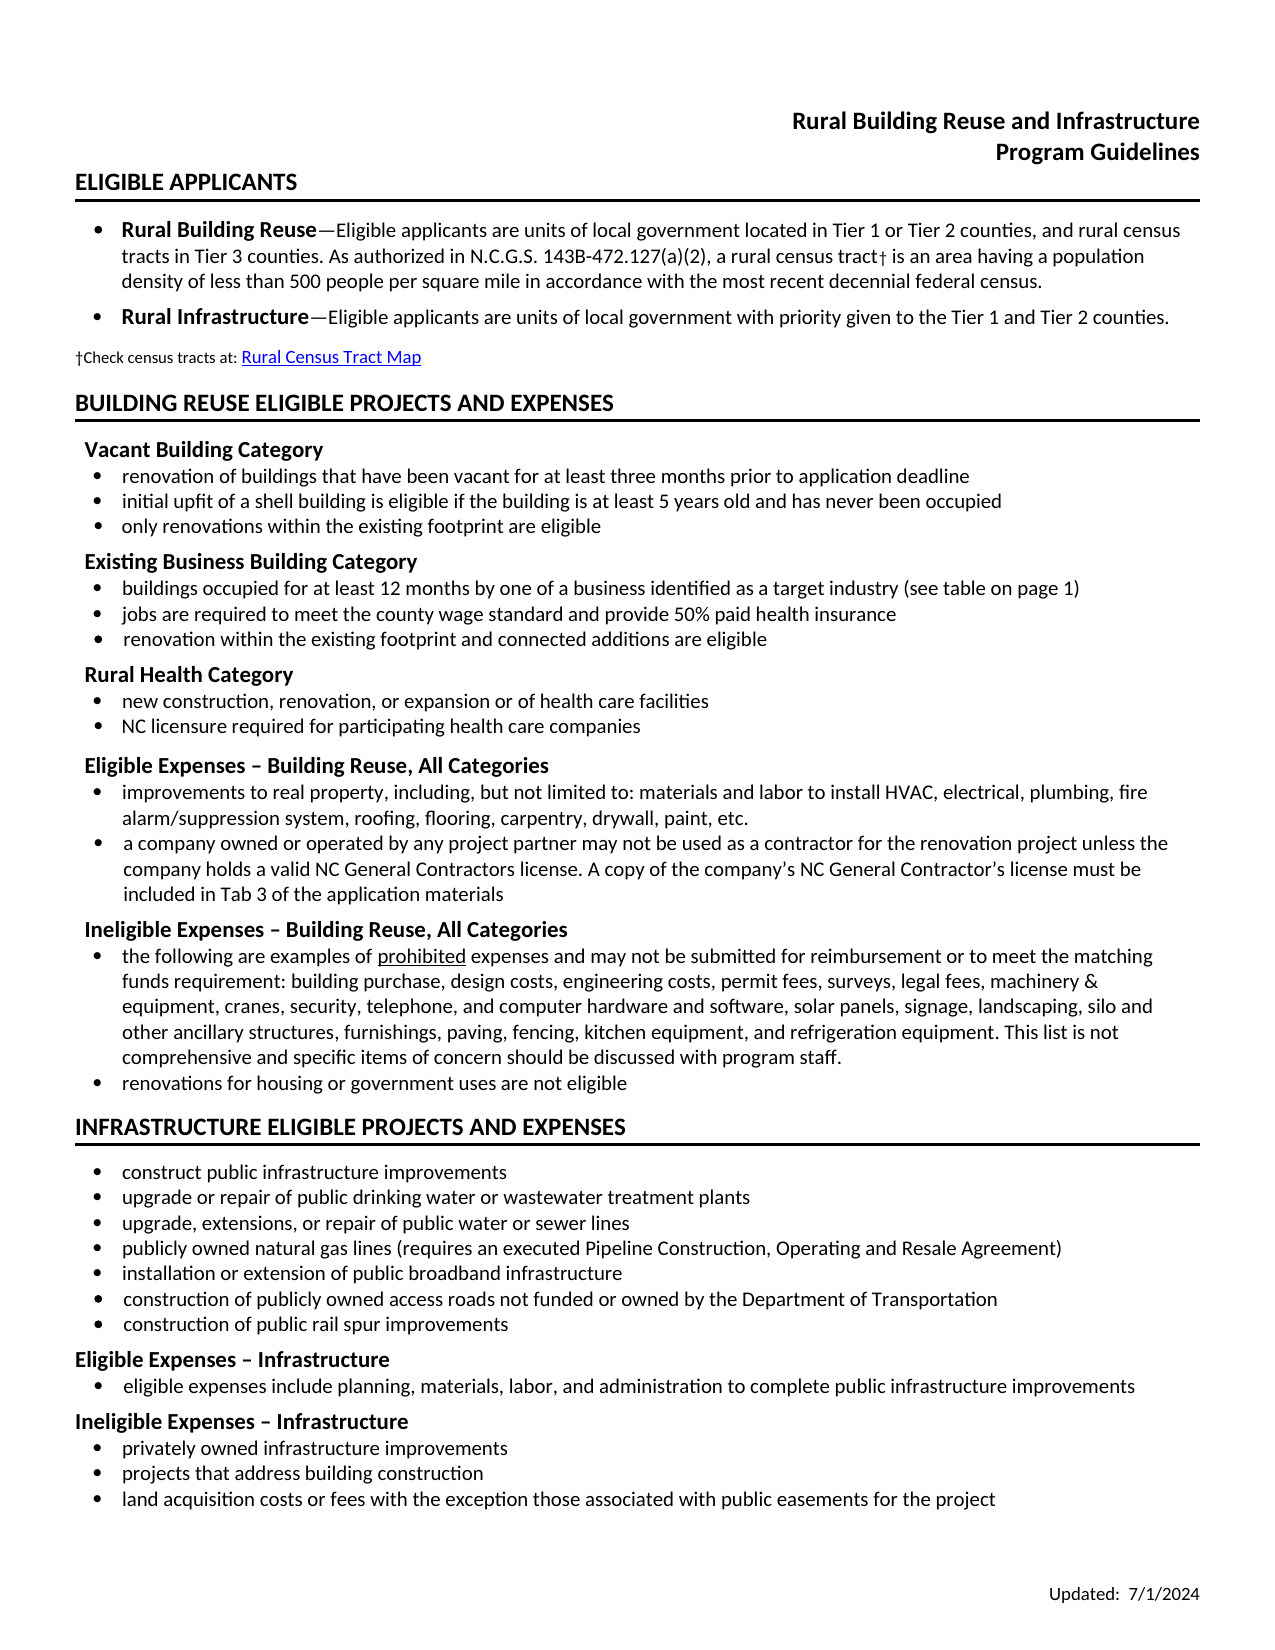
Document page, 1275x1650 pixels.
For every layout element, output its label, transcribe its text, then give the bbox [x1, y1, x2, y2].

text Existing Business Building Category [84, 547, 1200, 576]
list improvements to real property, including, but not limited to: materials and labor to install HVAC, electrical, plumbing, fire alarm/suppression system, roofing, flooring, carpentry, drywall, paint, etc. [94, 779, 1200, 830]
list the following are examples of prohibited expenses and may not be submitted for reimbursement or to meet the matching funds requirement: building purchase, design costs, engineering costs, permit fees, surveys, legal fees, machinery & equipment, cranes, security, telephone, and computer hardware and software, solar panels, signage, landscaping, silo and other ancillary structures, furnishings, paving, fencing, kitchen equipment, and refrigeration equipment. This list is not comprehensive and specific items of concern should be discussed with program staff. [94, 943, 1200, 1070]
list initial upfit of a shell building is eligible if the building is at least 5 years old and has never been occupied [94, 488, 1200, 514]
list land acquisition costs or fees with the exception those associated with public easements for the project [94, 1486, 1200, 1511]
list renovation of buildings that have been vacant for at least three months prior to application deadline [94, 463, 1200, 488]
list eligible expenses include planning, materials, labor, and administration to complete public infrastructure improvements [94, 1373, 1200, 1399]
text Vacant Building Category [84, 435, 1200, 463]
list Ineligible Expenses – Infrastructure [75, 1407, 1200, 1435]
text †Check census tracts at: Rural Census Tract Map [75, 345, 1200, 368]
list only renovations within the existing footprint are eligible [94, 514, 1200, 539]
list upgrade, extensions, or repair of public water or sewer lines [94, 1210, 1200, 1235]
list privately owned infrastructure improvements [94, 1435, 1200, 1460]
list upgrade or repair of public drinking water or wastewater treatment plants [94, 1184, 1200, 1210]
list Rural Building Reuse—Eligible applicants are units of local government located in Tier 1 or Tier 2 counties, and rural census tracts in Tier 3 counties. As authorized in N.C.G.S. 143B-472.127(a)(2), a rural census tract† is an area having a population density of less than 500 people per square mile in accordance with the most recent decennial federal census. [94, 215, 1200, 294]
list Rural Infrastructure—Eligible applicants are units of local government with priority given to the Tier 1 and Tier 2 counties. [94, 302, 1200, 330]
list publicly owned natural gas lines (requires an executed Pipeline Construction, Operating and Resale Agreement) [94, 1235, 1200, 1261]
list new construction, renovation, or expansion or of health care facilities [94, 688, 1200, 713]
list renovations for housing or government uses are not eligible [94, 1070, 1200, 1095]
list installation or extension of public broadband infrastructure [94, 1261, 1200, 1286]
list jobs are required to meet the county wage standard and provide 50% paid health insurance [94, 601, 1200, 626]
list a company owned or operated by any project partner may not be used as a contractor for the renovation project unless the company holds a valid NC General Contractors license. A copy of the company’s NC General Contractor’s license must be included in Tab 3 of the application materials [94, 830, 1200, 907]
text Rural Health Category [84, 660, 1200, 688]
list buildings occupied for at least 12 months by one of a business identified as a target industry (see table on page 1) [94, 576, 1200, 601]
list construction of public rail spur improvements [94, 1311, 1200, 1337]
text Eligible Expenses – Building Reuse, All Categories [84, 751, 1200, 779]
list NC licensure required for participating health care companies [94, 713, 1200, 739]
text Eligible Expenses – Infrastructure [75, 1345, 1200, 1373]
text Ineligible Expenses – Building Reuse, All Categories [84, 915, 1200, 943]
text INFRASTRUCTURE ELIGIBLE PROJECTS AND EXPENSES [75, 1111, 1200, 1143]
text BUILDING REUSE ELIGIBLE PROJECTS AND EXPENSES [75, 387, 1200, 419]
list renovation within the existing footprint and connected additions are eligible [94, 626, 1200, 652]
text ELIGIBLE APPLICANTS [75, 167, 1200, 199]
list projects that address building construction [94, 1460, 1200, 1486]
list construct public infrastructure improvements [94, 1159, 1200, 1184]
list construction of publicly owned access roads not funded or owned by the Department of Transportation [94, 1286, 1200, 1311]
